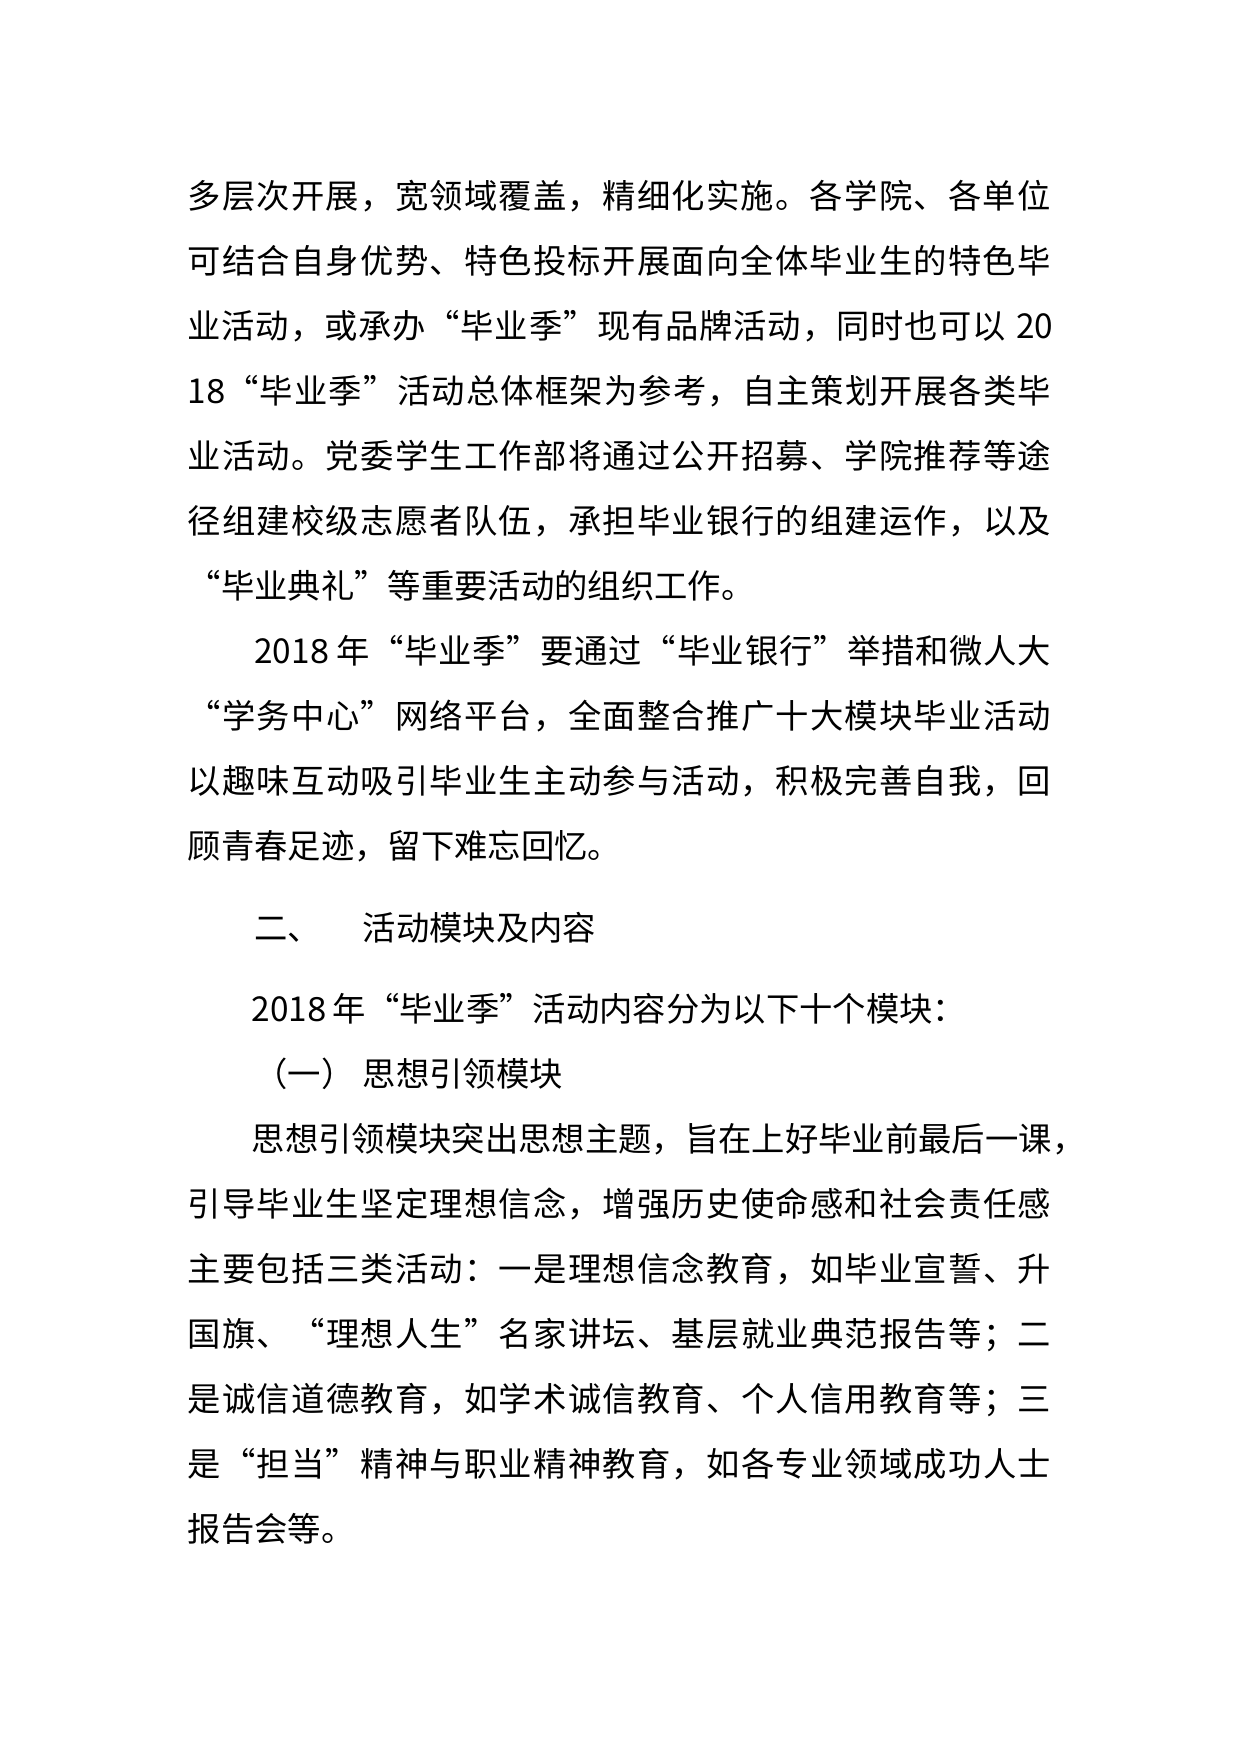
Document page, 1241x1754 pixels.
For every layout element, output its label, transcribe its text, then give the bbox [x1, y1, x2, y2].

text 2018年“毕业季”活动内容分为以下十个模块： [187, 974, 1053, 1039]
text 2018年“毕业季”要通过“毕业银行”举措和微人大“学务中心”网络平台，全面整合推广十大模块毕业活动，以趣味互动吸引毕业生主动参与活动，积极完善自我，回顾青春足迹，留下难忘回忆。 [187, 617, 1053, 877]
text 思想引领模块突出思想主题，旨在上好毕业前最后一课，引导毕业生坚定理想信念，增强历史使命感和社会责任感。主要包括三类活动：一是理想信念教育，如毕业宣誓、升国旗、“理想人生”名家讲坛、基层就业典范报告等；二是诚信道德教育，如学术诚信教育、个人信用教育等；三是“担当”精神与职业精神教育，如各专业领域成功人士报告会等。 [187, 1104, 1053, 1559]
list 思想引领模块 [187, 1039, 1053, 1104]
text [187, 162, 1053, 617]
list 活动模块及内容 [187, 893, 1053, 958]
